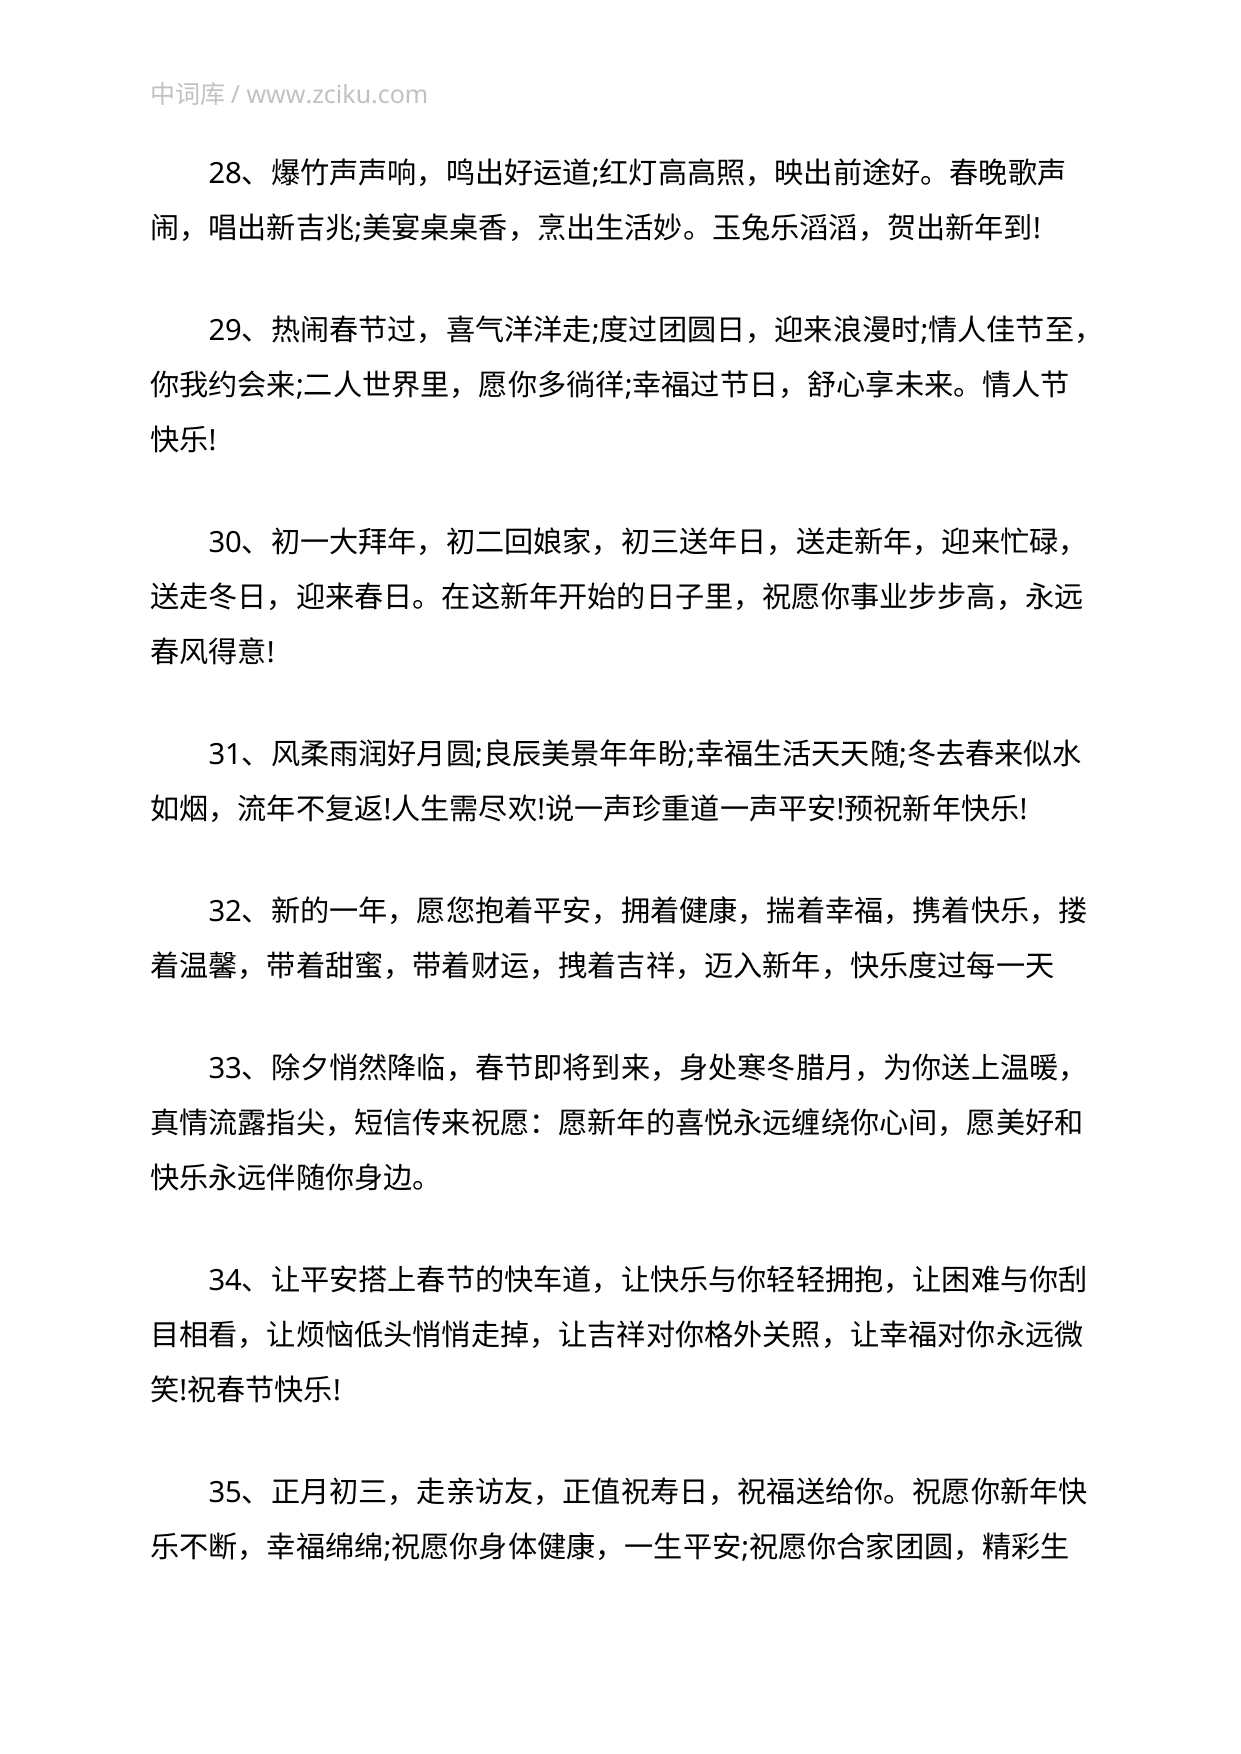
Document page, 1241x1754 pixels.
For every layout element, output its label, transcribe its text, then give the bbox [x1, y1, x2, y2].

text 28、爆竹声声响，鸣出好运道;红灯高高照，映出前途好。春晚歌声闹，唱出新吉兆;美宴桌桌香，烹出生活妙。玉兔乐滔滔，贺出新年到! [150, 150, 1090, 247]
text 34、让平安搭上春节的快车道，让快乐与你轻轻拥抱，让困难与你刮目相看，让烦恼低头悄悄走掉，让吉祥对你格外关照，让幸福对你永远微笑!祝春节快乐! [150, 1256, 1090, 1408]
text 31、风柔雨润好月圆;良辰美景年年盼;幸福生活天天随;冬去春来似水如烟，流年不复返!人生需尽欢!说一声珍重道一声平安!预祝新年快乐! [150, 731, 1090, 828]
text 33、除夕悄然降临，春节即将到来，身处寒冬腊月，为你送上温暖，真情流露指尖，短信传来祝愿：愿新年的喜悦永远缠绕你心间，愿美好和快乐永远伴随你身边。 [150, 1044, 1090, 1197]
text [150, 1468, 1090, 1566]
text 30、初一大拜年，初二回娘家，初三送年日，送走新年，迎来忙碌，送走冬日，迎来春日。在这新年开始的日子里，祝愿你事业步步高，永远春风得意! [150, 519, 1090, 671]
text 29、热闹春节过，喜气洋洋走;度过团圆日，迎来浪漫时;情人佳节至，你我约会来;二人世界里，愿你多徜徉;幸福过节日，舒心享未来。情人节快乐! [150, 307, 1090, 459]
text 32、新的一年，愿您抱着平安，拥着健康，揣着幸福，携着快乐，搂着温馨，带着甜蜜，带着财运，拽着吉祥，迈入新年，快乐度过每一天 [150, 888, 1090, 985]
